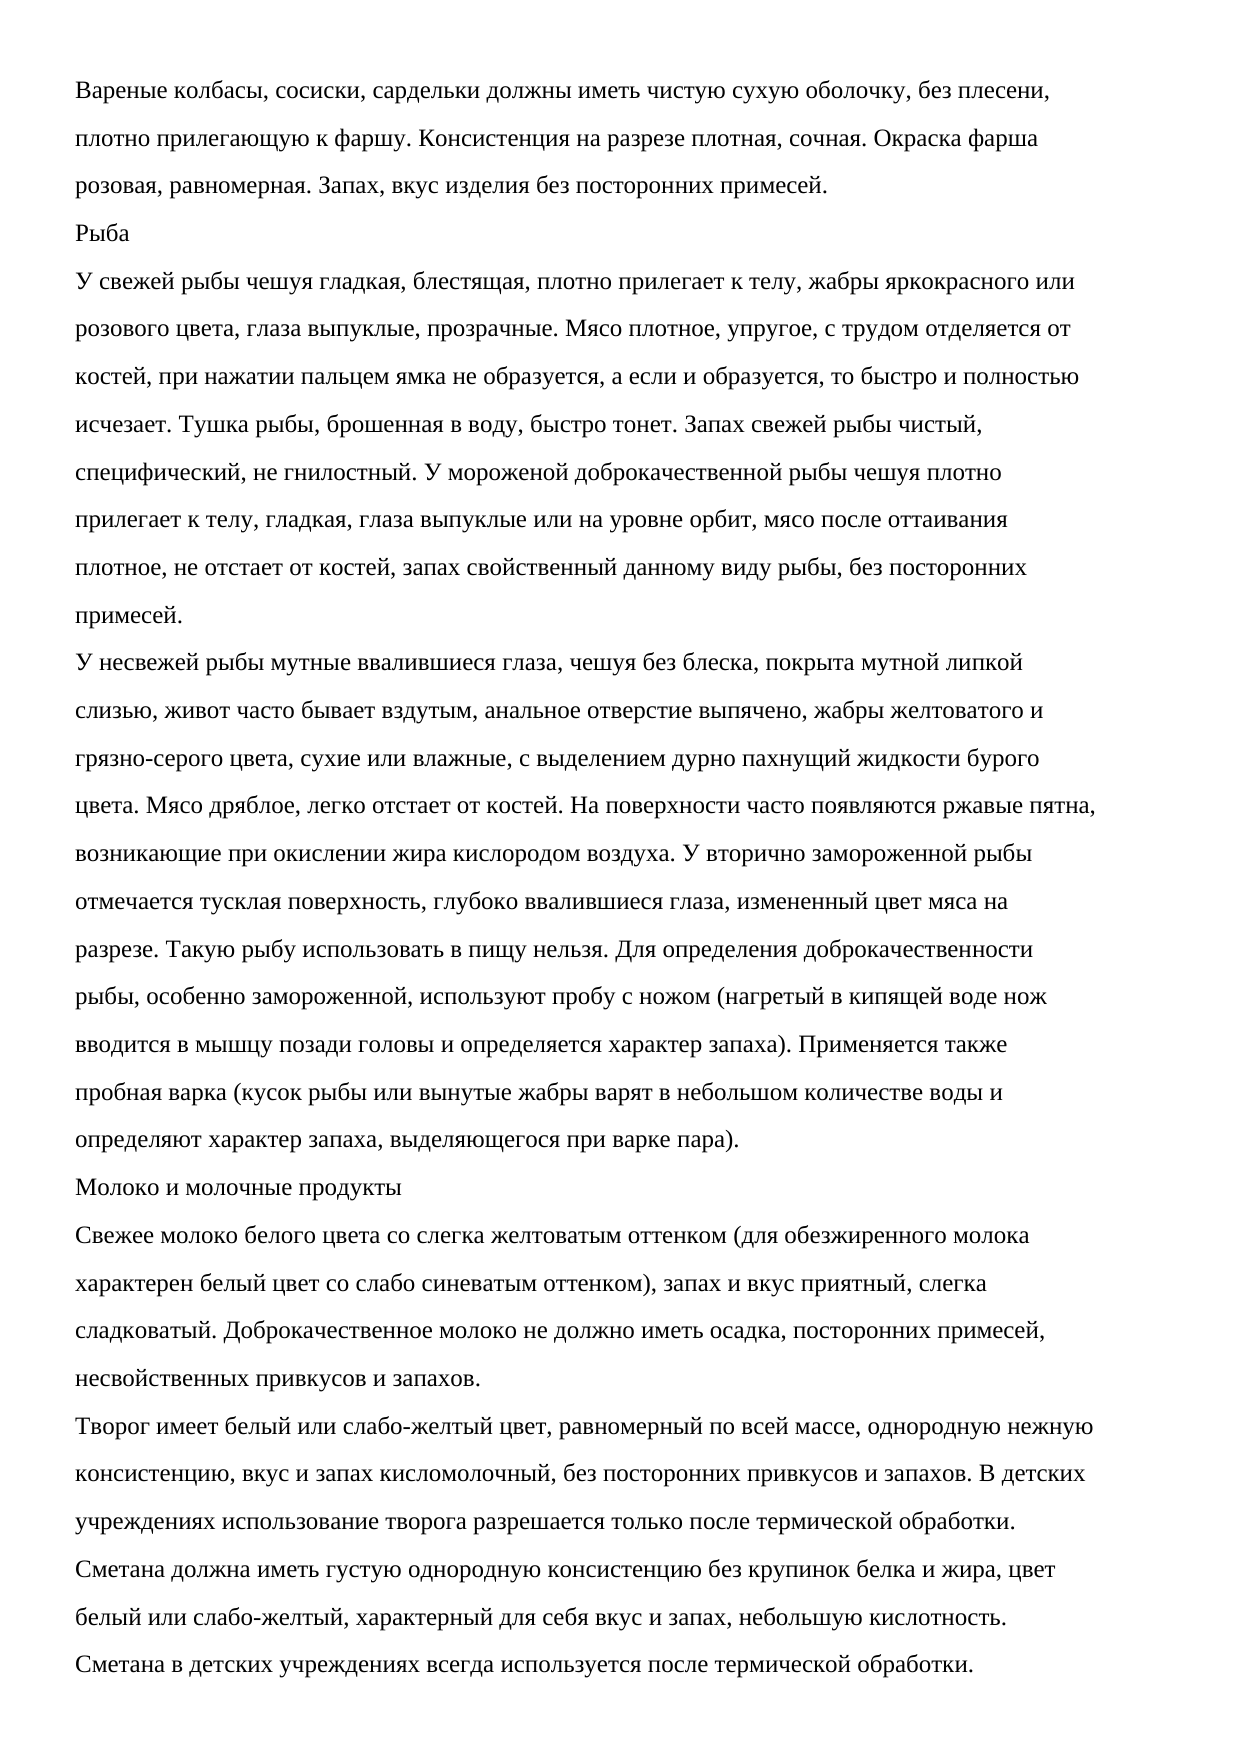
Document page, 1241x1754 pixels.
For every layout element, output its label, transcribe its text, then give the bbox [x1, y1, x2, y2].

text разрезе. Такую рыбу использовать в пищу нельзя. Для определения доброкачественности [75, 934, 1165, 962]
text специфический, не гнилостный. У мороженой доброкачественной рыбы чешуя плотно [75, 457, 1165, 485]
text отмечается тусклая поверхность, глубоко ввалившиеся глаза, измененный цвет мяса на [75, 886, 1165, 915]
text Свежее молоко белого цвета со слегка желтоватым оттенком (для обезжиренного молока [75, 1220, 1165, 1249]
text плотно прилегающую к фаршу. Консистенция на разрезе плотная, сочная. Окраска фарша [75, 123, 1165, 151]
text Сметана должна иметь густую однородную консистенцию без крупинок белка и жира, цвет [75, 1554, 1165, 1583]
text Молоко и молочные продукты [75, 1172, 1165, 1201]
text плотное, не отстает от костей, запах свойственный данному виду рыбы, без посторонних [75, 552, 1165, 581]
text пробная варка (кусок рыбы или вынутые жабры варят в небольшом количестве воды и [75, 1077, 1165, 1106]
text примесей. [75, 600, 1165, 628]
text рыбы, особенно замороженной, используют пробу с ножом (нагретый в кипящей воде нож [75, 981, 1165, 1010]
text розовая, равномерная. Запах, вкус изделия без посторонних примесей. [75, 170, 1165, 199]
text слизью, живот часто бывает вздутым, анальное отверстие выпячено, жабры желтоватого и [75, 695, 1165, 724]
text консистенцию, вкус и запах кисломолочный, без посторонних привкусов и запахов. В детских [75, 1458, 1165, 1487]
text учреждениях использование творога разрешается только после термической обработки. [75, 1506, 1165, 1535]
text Вареные колбасы, сосиски, сардельки должны иметь чистую сухую оболочку, без плесени, [75, 75, 1165, 104]
text Рыба [75, 218, 1165, 247]
text определяют характер запаха, выделяющегося при варке пара). [75, 1124, 1165, 1153]
text возникающие при окислении жира кислородом воздуха. У вторично замороженной рыбы [75, 838, 1165, 867]
text прилегает к телу, гладкая, глаза выпуклые или на уровне орбит, мясо после оттаивания [75, 504, 1165, 533]
text грязно-серого цвета, сухие или влажные, с выделением дурно пахнущий жидкости бурого [75, 743, 1165, 772]
text У свежей рыбы чешуя гладкая, блестящая, плотно прилегает к телу, жабры яркокрасного или [75, 266, 1165, 294]
text белый или слабо-желтый, характерный для себя вкус и запах, небольшую кислотность. [75, 1602, 1165, 1630]
text несвойственных привкусов и запахов. [75, 1363, 1165, 1392]
text характерен белый цвет со слабо синеватым оттенком), запах и вкус приятный, слегка [75, 1268, 1165, 1296]
text цвета. Мясо дряблое, легко отстает от костей. На поверхности часто появляются ржавые пятна, [75, 791, 1165, 819]
text Творог имеет белый или слабо-желтый цвет, равномерный по всей массе, однородную нежную [75, 1411, 1165, 1439]
text сладковатый. Доброкачественное молоко не должно иметь осадка, посторонних примесей, [75, 1315, 1165, 1344]
text розового цвета, глаза выпуклые, прозрачные. Мясо плотное, упругое, с трудом отделяется от [75, 313, 1165, 342]
text исчезает. Тушка рыбы, брошенная в воду, быстро тонет. Запах свежей рыбы чистый, [75, 409, 1165, 438]
text У несвежей рыбы мутные ввалившиеся глаза, чешуя без блеска, покрыта мутной липкой [75, 647, 1165, 676]
text вводится в мышцу позади головы и определяется характер запаха). Применяется также [75, 1029, 1165, 1058]
text костей, при нажатии пальцем ямка не образуется, а если и образуется, то быстро и полностью [75, 361, 1165, 390]
text Сметана в детских учреждениях всегда используется после термической обработки. [75, 1649, 1165, 1678]
